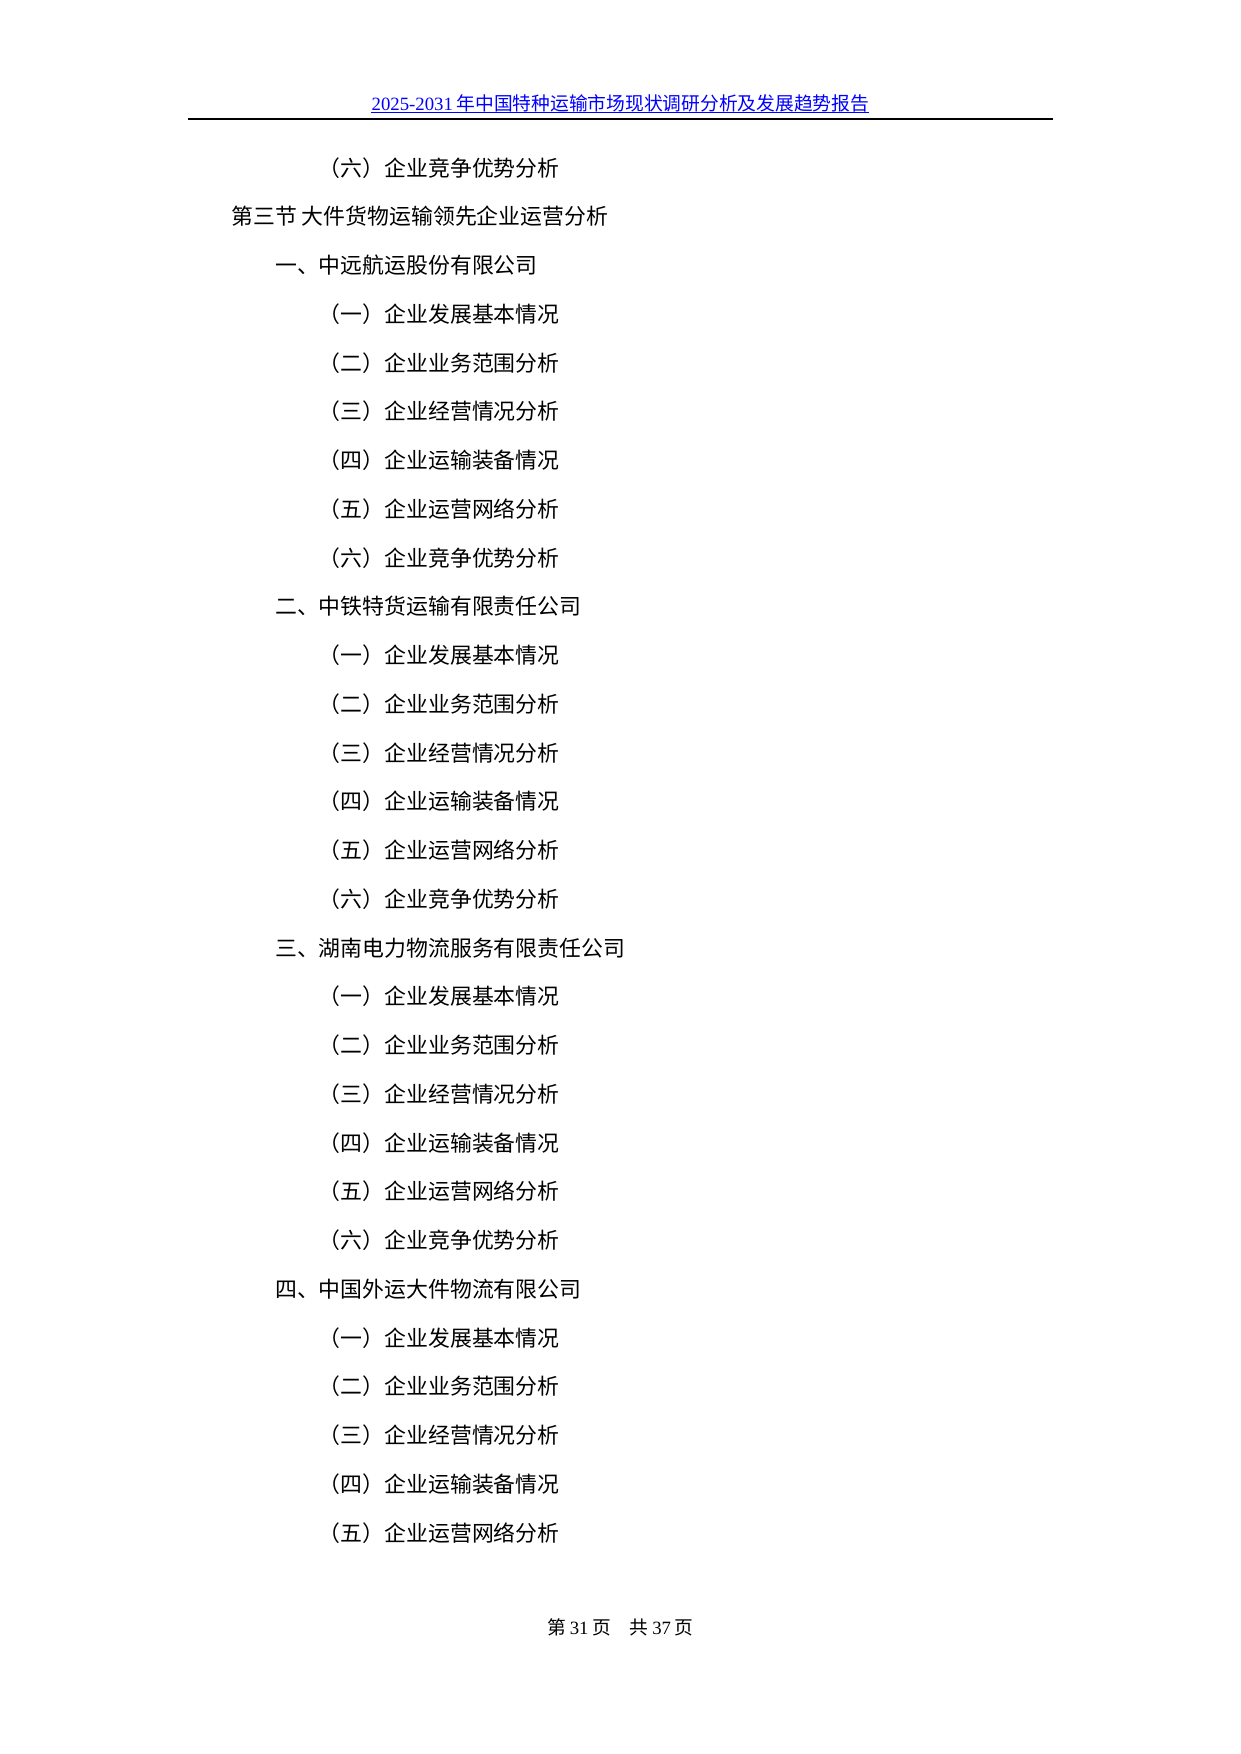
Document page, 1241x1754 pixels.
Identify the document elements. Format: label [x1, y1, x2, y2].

text [187, 150, 1053, 1548]
